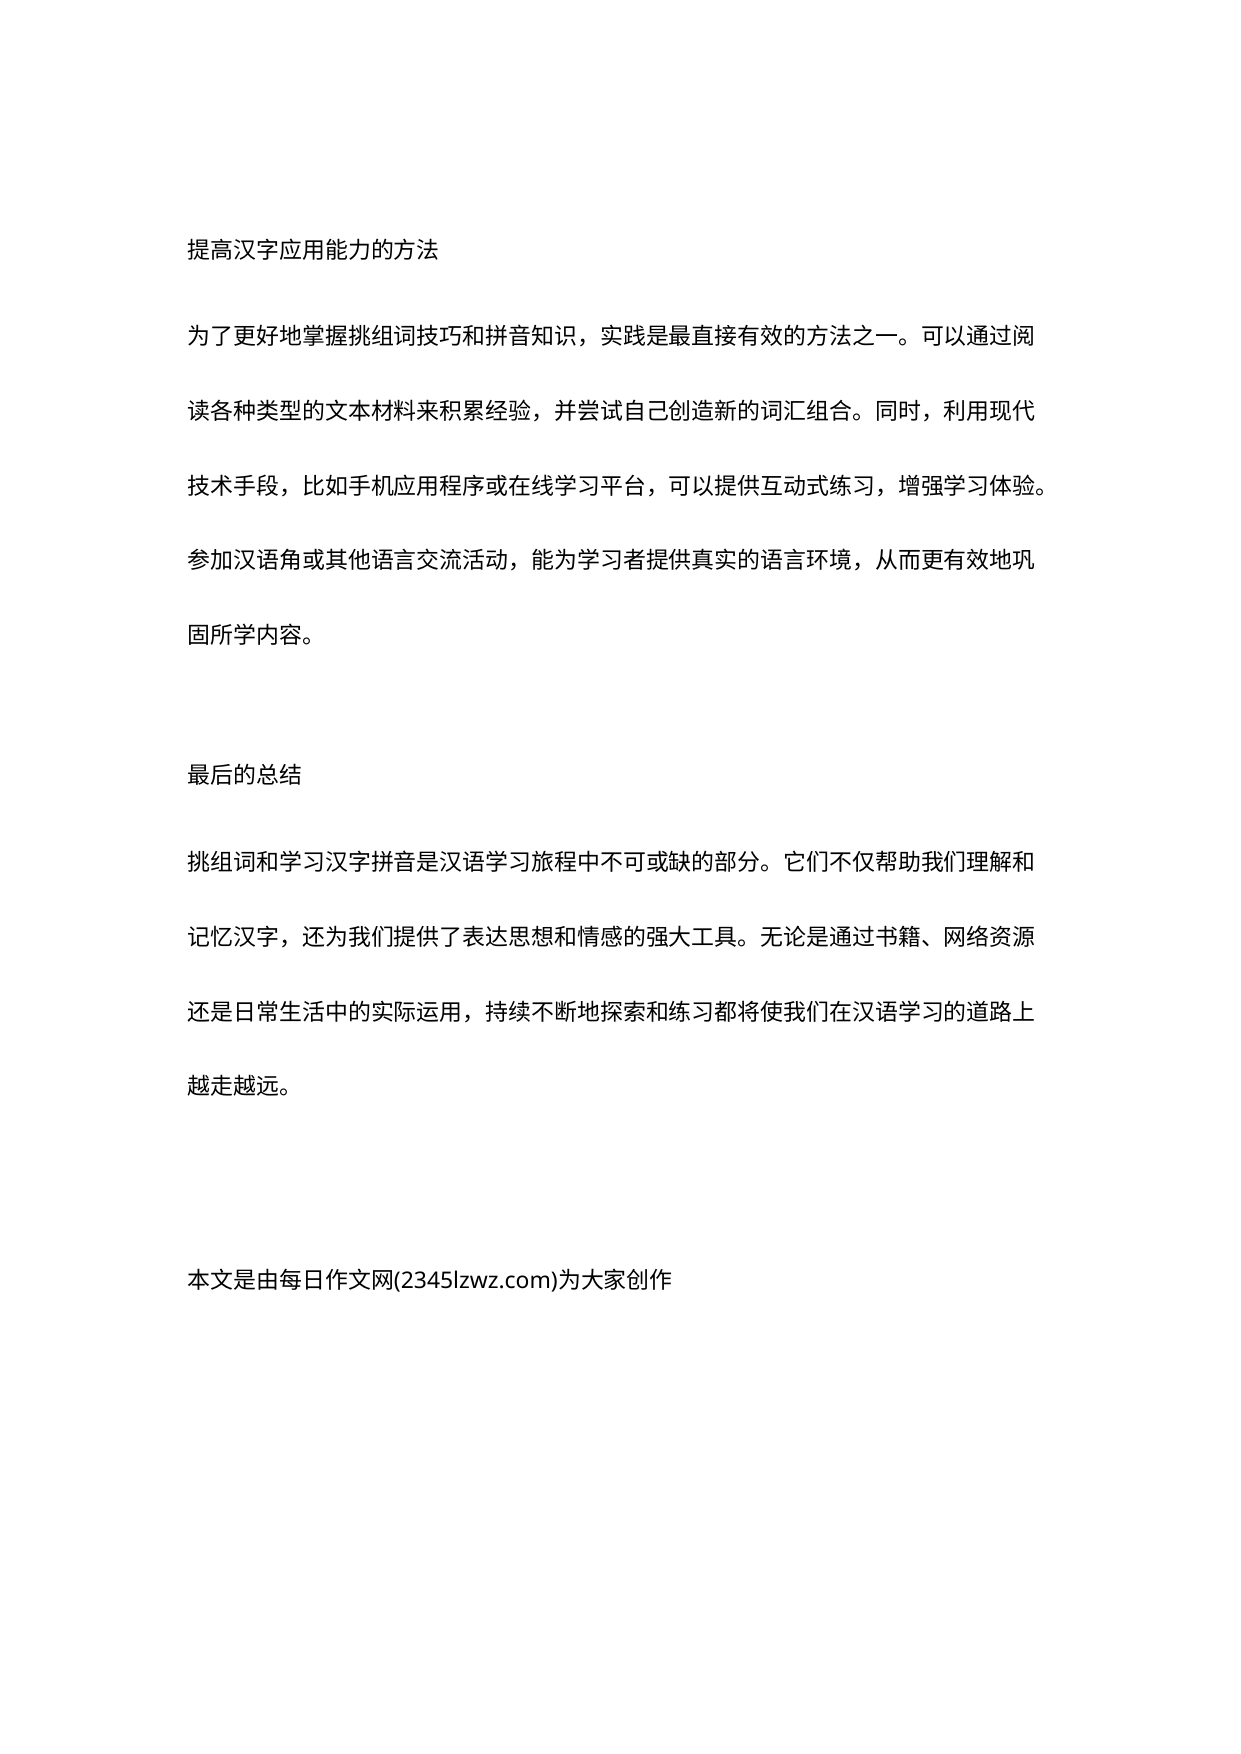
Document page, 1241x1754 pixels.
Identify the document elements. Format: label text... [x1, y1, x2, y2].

text 最后的总结 [187, 742, 1053, 807]
text 提高汉字应用能力的方法 [187, 216, 1053, 281]
text 挑组词和学习汉字拼音是汉语学习旅程中不可或缺的部分。它们不仅帮助我们理解和记忆汉字，还为我们提供了表达思想和情感的强大工具。无论是通过书籍、网络资源还是日常生活中的实际运用，持续不断地探索和练习都将使我们在汉语学习的道路上越走越远。 [187, 828, 1053, 1117]
text 为了更好地掌握挑组词技巧和拼音知识，实践是最直接有效的方法之一。可以通过阅读各种类型的文本材料来积累经验，并尝试自己创造新的词汇组合。同时，利用现代技术手段，比如手机应用程序或在线学习平台，可以提供互动式练习，增强学习体验。参加汉语角或其他语言交流活动，能为学习者提供真实的语言环境，从而更有效地巩固所学内容。 [187, 302, 1053, 666]
text 本文是由每日作文网(2345lzwz.com)为大家创作 [187, 1246, 1053, 1311]
